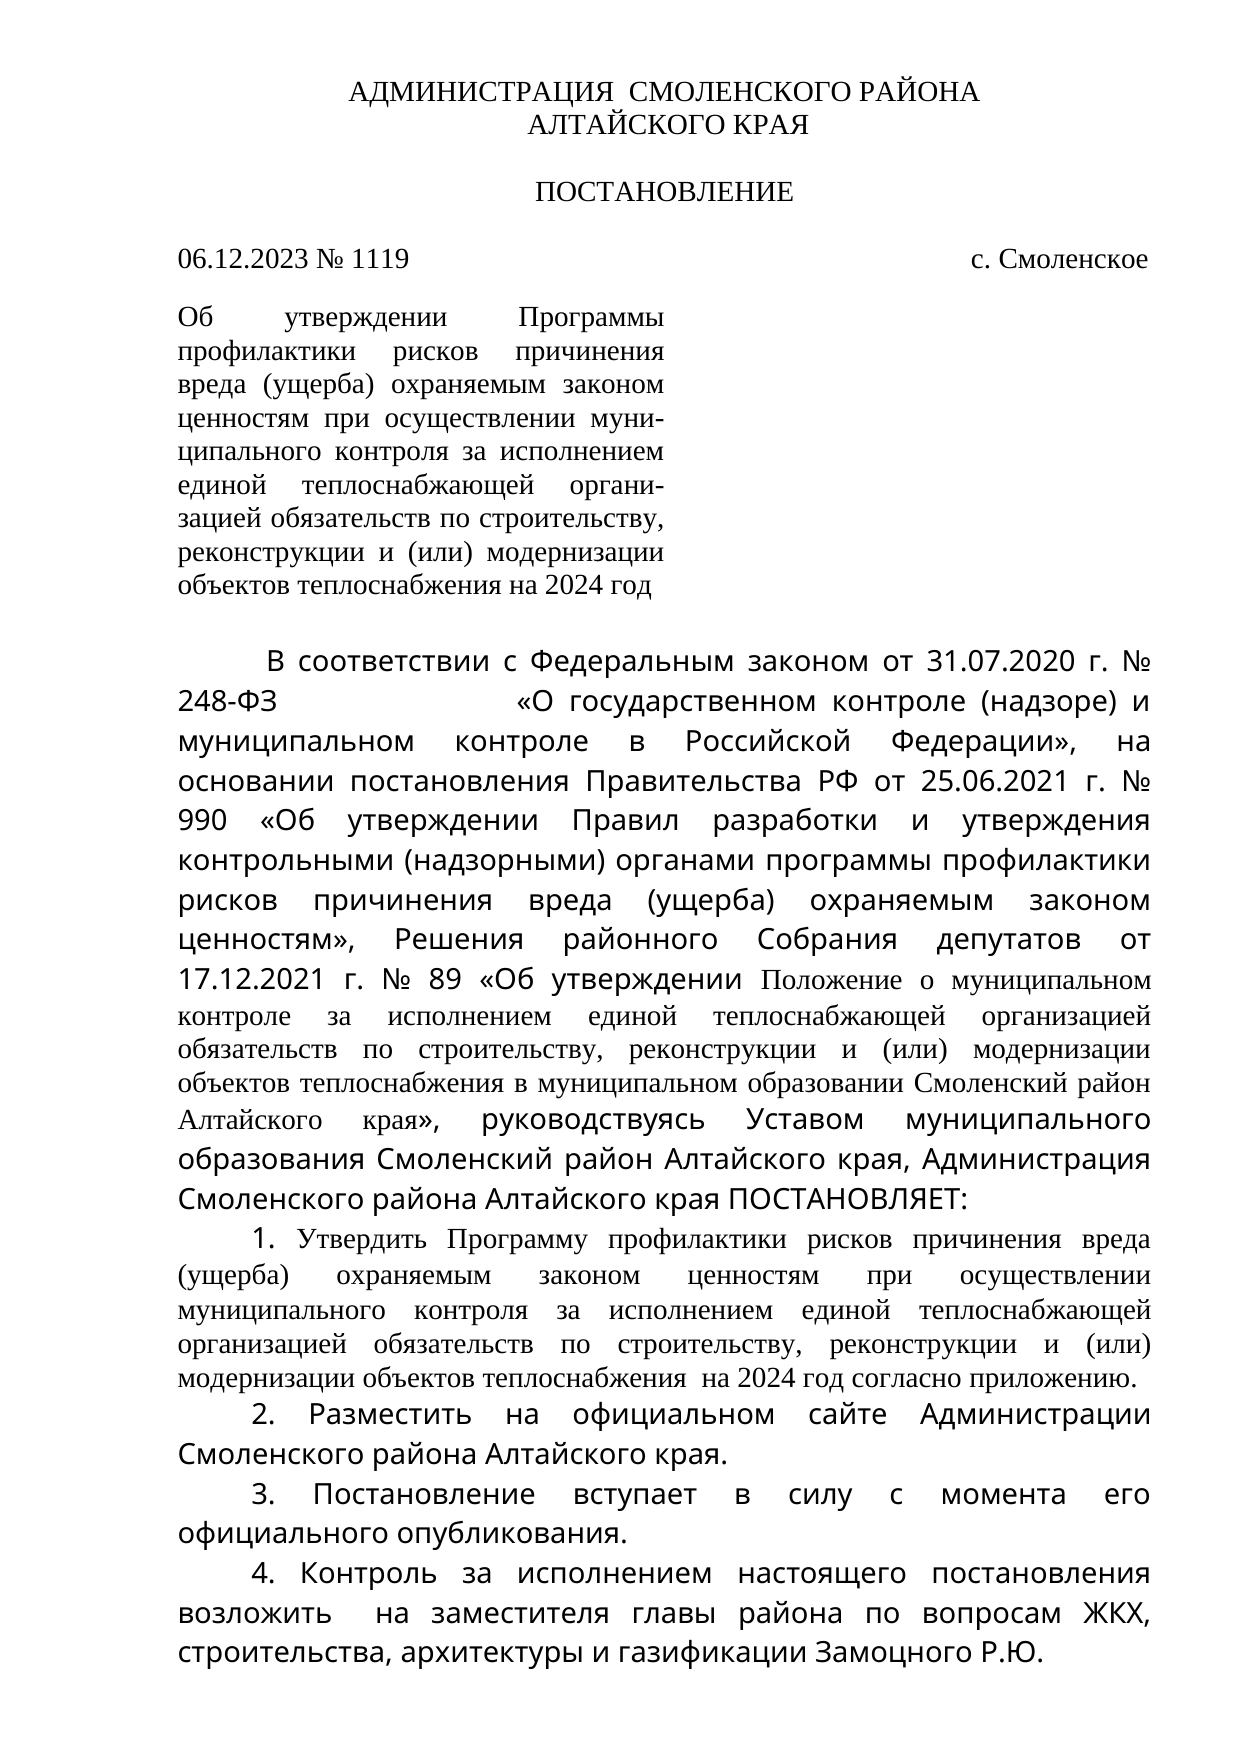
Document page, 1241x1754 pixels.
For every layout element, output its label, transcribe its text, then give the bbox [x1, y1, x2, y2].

text Об утверждении Программы профилактики рисков причинения вреда (ущерба) охраняемым законом ценностям при осуществлении муни-ципального контроля за исполнением единой теплоснабжающей органи-зацией обязательств по строительству, реконструкции и (или) модернизации объектов теплоснабжения на 2024 год [177, 299, 664, 601]
text 3. Постановление вступает в силу с момента его официального опубликования. [177, 1473, 1152, 1552]
text В соответствии с Федеральным законом от 31.07.2020 г. № 248-ФЗ «О государственном контроле (надзоре) и муниципальном контроле в Российской Федерации», на основании постановления Правительства РФ от 25.06.2021 г. № 990 «Об утверждении Правил разработки и утверждения контрольными (надзорными) органами программы профилактики рисков причинения вреда (ущерба) охраняемым законом ценностям», Решения районного Собрания депутатов от 17.12.2021 г. № 89 «Об утверждении Положение о муниципальном контроле за исполнением единой теплоснабжающей организацией обязательств по строительству, реконструкции и (или) модернизации объектов теплоснабжения в муниципальном образовании Смоленский район Алтайского края», руководствуясь Уставом муниципального образования Смоленский район Алтайского края, Администрация Смоленского района Алтайского края ПОСТАНОВЛЯЕТ: [177, 641, 1152, 1218]
text АДМИНИСТРАЦИЯ СМОЛЕНСКОГО РАЙОНА [177, 74, 1152, 107]
text 4. Контроль за исполнением настоящего постановления возложить на заместителя главы района по вопросам ЖКХ, строительства, архитектуры и газификации Замоцного Р.Ю. [177, 1552, 1152, 1671]
text 06.12.2023 № 1119 с. Смоленское [177, 242, 1152, 275]
text 2. Разместить на официальном сайте Администрации Смоленского района Алтайского края. [177, 1393, 1152, 1473]
text 1. Утвердить Программу профилактики рисков причинения вреда (ущерба) охраняемым законом ценностям при осуществлении муниципального контроля за исполнением единой теплоснабжающей организацией обязательств по строительству, реконструкции и (или) модернизации объектов теплоснабжения на 2024 год согласно приложению. [177, 1218, 1152, 1393]
text ПОСТАНОВЛЕНИЕ [177, 174, 1152, 208]
text АЛТАЙСКОГО КРАЯ [177, 107, 1152, 141]
